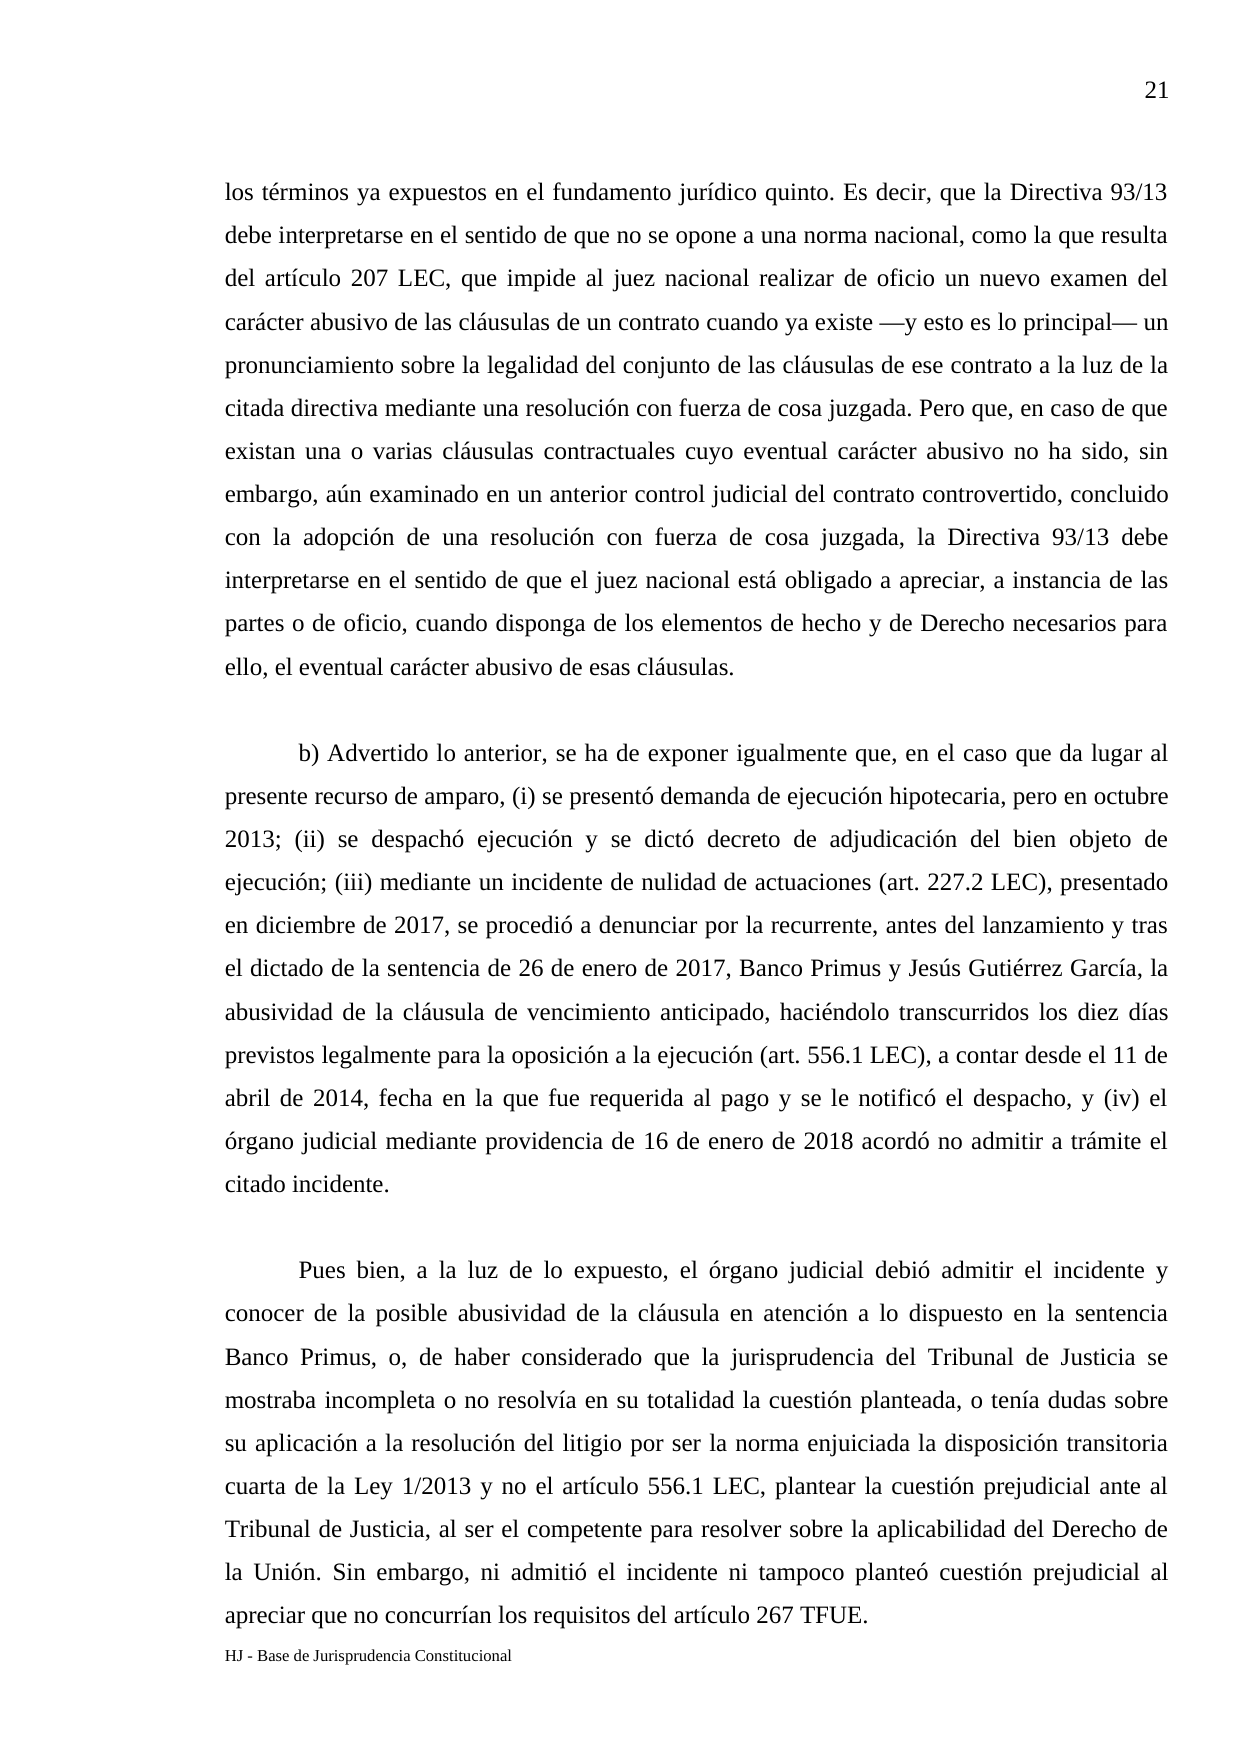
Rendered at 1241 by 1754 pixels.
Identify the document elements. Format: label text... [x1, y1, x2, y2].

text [224, 177, 1169, 680]
text b) Advertido lo anterior, se ha de exponer igualmente que, en el caso que da lugar al presente recurso de amparo, (i) se presentó demanda de ejecución hipotecaria, pero en octubre 2013; (ii) se despachó ejecución y se dictó decreto de adjudicación del bien objeto de ejecución; (iii) mediante un incidente de nulidad de actuaciones (art. 227.2 LEC), presentado en diciembre de 2017, se procedió a denunciar por la recurrente, antes del lanzamiento y tras el dictado de la sentencia de 26 de enero de 2017, Banco Primus y Jesús Gutiérrez García, la abusividad de la cláusula de vencimiento anticipado, haciéndolo transcurridos los diez días previstos legalmente para la oposición a la ejecución (art. 556.1 LEC), a contar desde el 11 de abril de 2014, fecha en la que fue requerida al pago y se le notificó el despacho, y (iv) el órgano judicial mediante providencia de 16 de enero de 2018 acordó no admitir a trámite el citado incidente. [224, 738, 1169, 1198]
text Pues bien, a la luz de lo expuesto, el órgano judicial debió admitir el incidente y conocer de la posible abusividad de la cláusula en atención a lo dispuesto en la sentencia Banco Primus, o, de haber considerado que la jurisprudencia del Tribunal de Justicia se mostraba incompleta o no resolvía en su totalidad la cuestión planteada, o tenía dudas sobre su aplicación a la resolución del litigio por ser la norma enjuiciada la disposición transitoria cuarta de la Ley 1/2013 y no el artículo 556.1 LEC, plantear la cuestión prejudicial ante al Tribunal de Justicia, al ser el competente para resolver sobre la aplicabilidad del Derecho de la Unión. Sin embargo, ni admitió el incidente ni tampoco planteó cuestión prejudicial al apreciar que no concurrían los requisitos del artículo 267 TFUE. [224, 1255, 1169, 1629]
